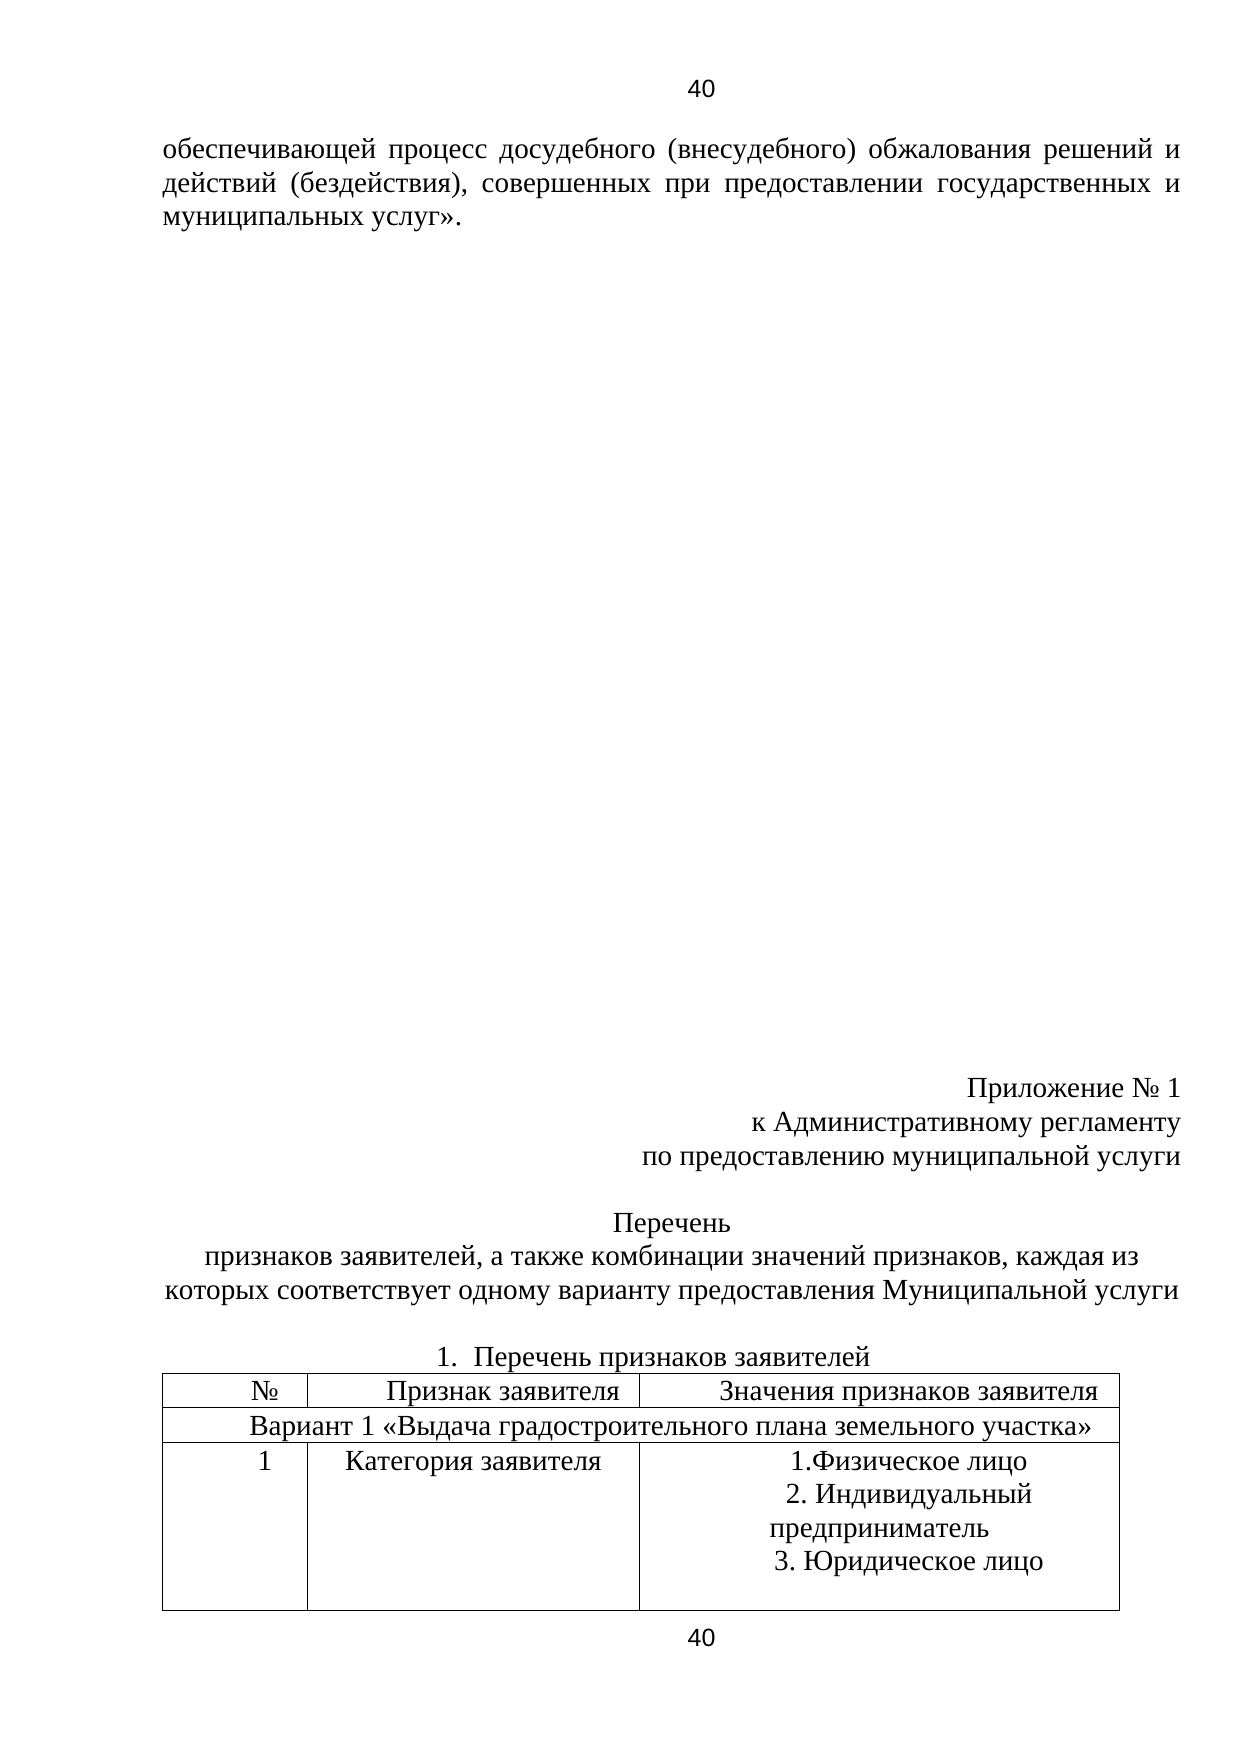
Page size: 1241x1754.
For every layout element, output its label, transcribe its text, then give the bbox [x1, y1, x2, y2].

table_cell Категория заявителя [308, 1443, 639, 1610]
list Перечень признаков заявителей [125, 1339, 1181, 1372]
text Перечень [162, 1205, 1181, 1238]
text признаков заявителей, а также комбинации значений признаков, каждая из которых соответствует одному варианту предоставления Муниципальной услуги [162, 1238, 1181, 1305]
table_cell 1 [163, 1443, 307, 1610]
table_header Значения признаков заявителя [640, 1374, 1119, 1407]
text Приложение № 1 [162, 1071, 1181, 1104]
table_cell 1.Физическое лицо 2. Индивидуальный предприниматель 3. Юридическое лицо [640, 1443, 1119, 1610]
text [162, 131, 1181, 232]
table_header Признак заявителя [308, 1374, 639, 1407]
text по предоставлению муниципальной услуги [162, 1138, 1181, 1171]
table_cell Вариант 1 «Выдача градостроительного плана земельного участка» [163, 1408, 1119, 1442]
table_header № [163, 1374, 307, 1407]
text к Административному регламенту [162, 1104, 1181, 1138]
